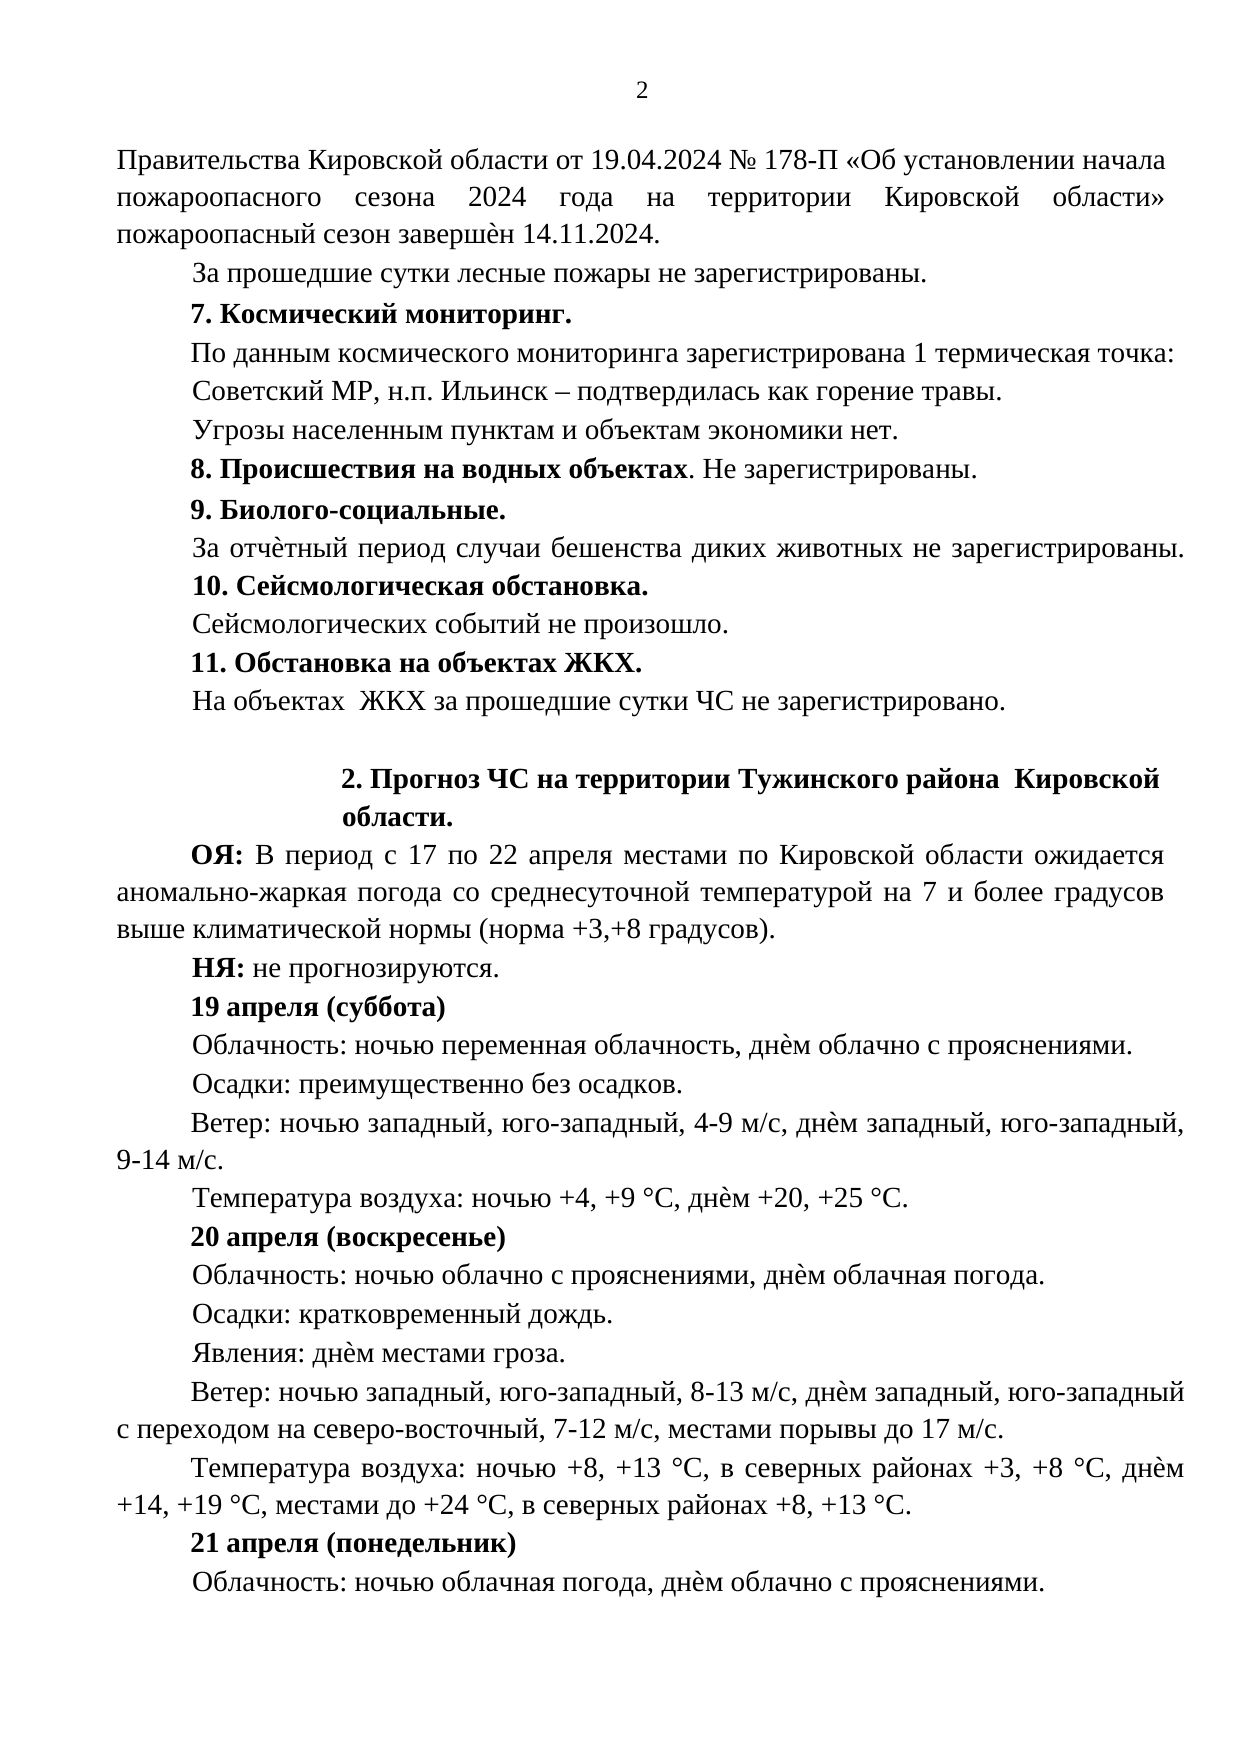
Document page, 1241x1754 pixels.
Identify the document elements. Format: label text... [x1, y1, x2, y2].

text ОЯ: В период с 17 по 22 апреля местами по Кировской области ожидается аномально-жаркая погода со среднесуточной температурой на 7 и более градусов выше климатической нормы (норма +3,+8 градусов). [116, 837, 1166, 945]
text Облачность: ночью облачно с прояснениями, днѐм облачная погода. [192, 1257, 1186, 1291]
text Сейсмологических событий не произошло. [192, 606, 1186, 640]
text За отчѐтный период случаи бешенства диких животных не зарегистрированы. 10. Сейсмологическая обстановка. [192, 530, 1186, 601]
list апреля (воскресенье) [190, 1219, 1186, 1253]
list Космический мониторинг. [190, 297, 1186, 330]
text Облачность: ночью облачная погода, днѐм облачно с прояснениями. [192, 1564, 1186, 1597]
text Осадки: кратковременный дождь. [192, 1296, 1186, 1330]
text Температура воздуха: ночью +8, +13 °C, в северных районах +3, +8 °C, днѐм +14, +19 °C, местами до +24 °C, в северных районах +8, +13 °C. [116, 1450, 1186, 1520]
text 11. Обстановка на объектах ЖКХ. [190, 645, 1186, 679]
text На объектах ЖКХ за прошедшие сутки ЧС не зарегистрировано. [192, 683, 1186, 717]
text НЯ: не прогнозируются. [192, 950, 1186, 984]
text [116, 142, 1166, 250]
text Ветер: ночью западный, юго-западный, 8-13 м/с, днѐм западный, юго-западный с переходом на северо-восточный, 7-12 м/с, местами порывы до 17 м/с. [116, 1374, 1186, 1444]
text Ветер: ночью западный, юго-западный, 4-9 м/с, днѐм западный, юго-западный, 9-14 м/с. [116, 1105, 1186, 1175]
text Угрозы населенным пунктам и объектам экономики нет. [192, 412, 1186, 446]
text Советский МР, н.п. Ильинск – подтвердилась как горение травы. [192, 373, 1186, 407]
text Температура воздуха: ночью +4, +9 °C, днѐм +20, +25 °C. [192, 1181, 1186, 1214]
text 2. Прогноз ЧС на территории Тужинского района Кировской области. [341, 761, 1186, 833]
list апреля (суббота) [190, 989, 1186, 1023]
text Облачность: ночью переменная облачность, днѐм облачно с прояснениями. [192, 1027, 1186, 1061]
list Биолого-социальные. [190, 492, 1186, 526]
text Явления: днѐм местами гроза. [192, 1335, 1186, 1368]
list Происшествия на водных объектах. Не зарегистрированы. [190, 451, 1186, 484]
text По данным космического мониторинга зарегистрирована 1 термическая точка: [116, 335, 1186, 368]
text Осадки: преимущественно без осадков. [192, 1066, 1186, 1099]
text За прошедшие сутки лесные пожары не зарегистрированы. [192, 255, 1186, 289]
list апреля (понедельник) [190, 1526, 1186, 1559]
